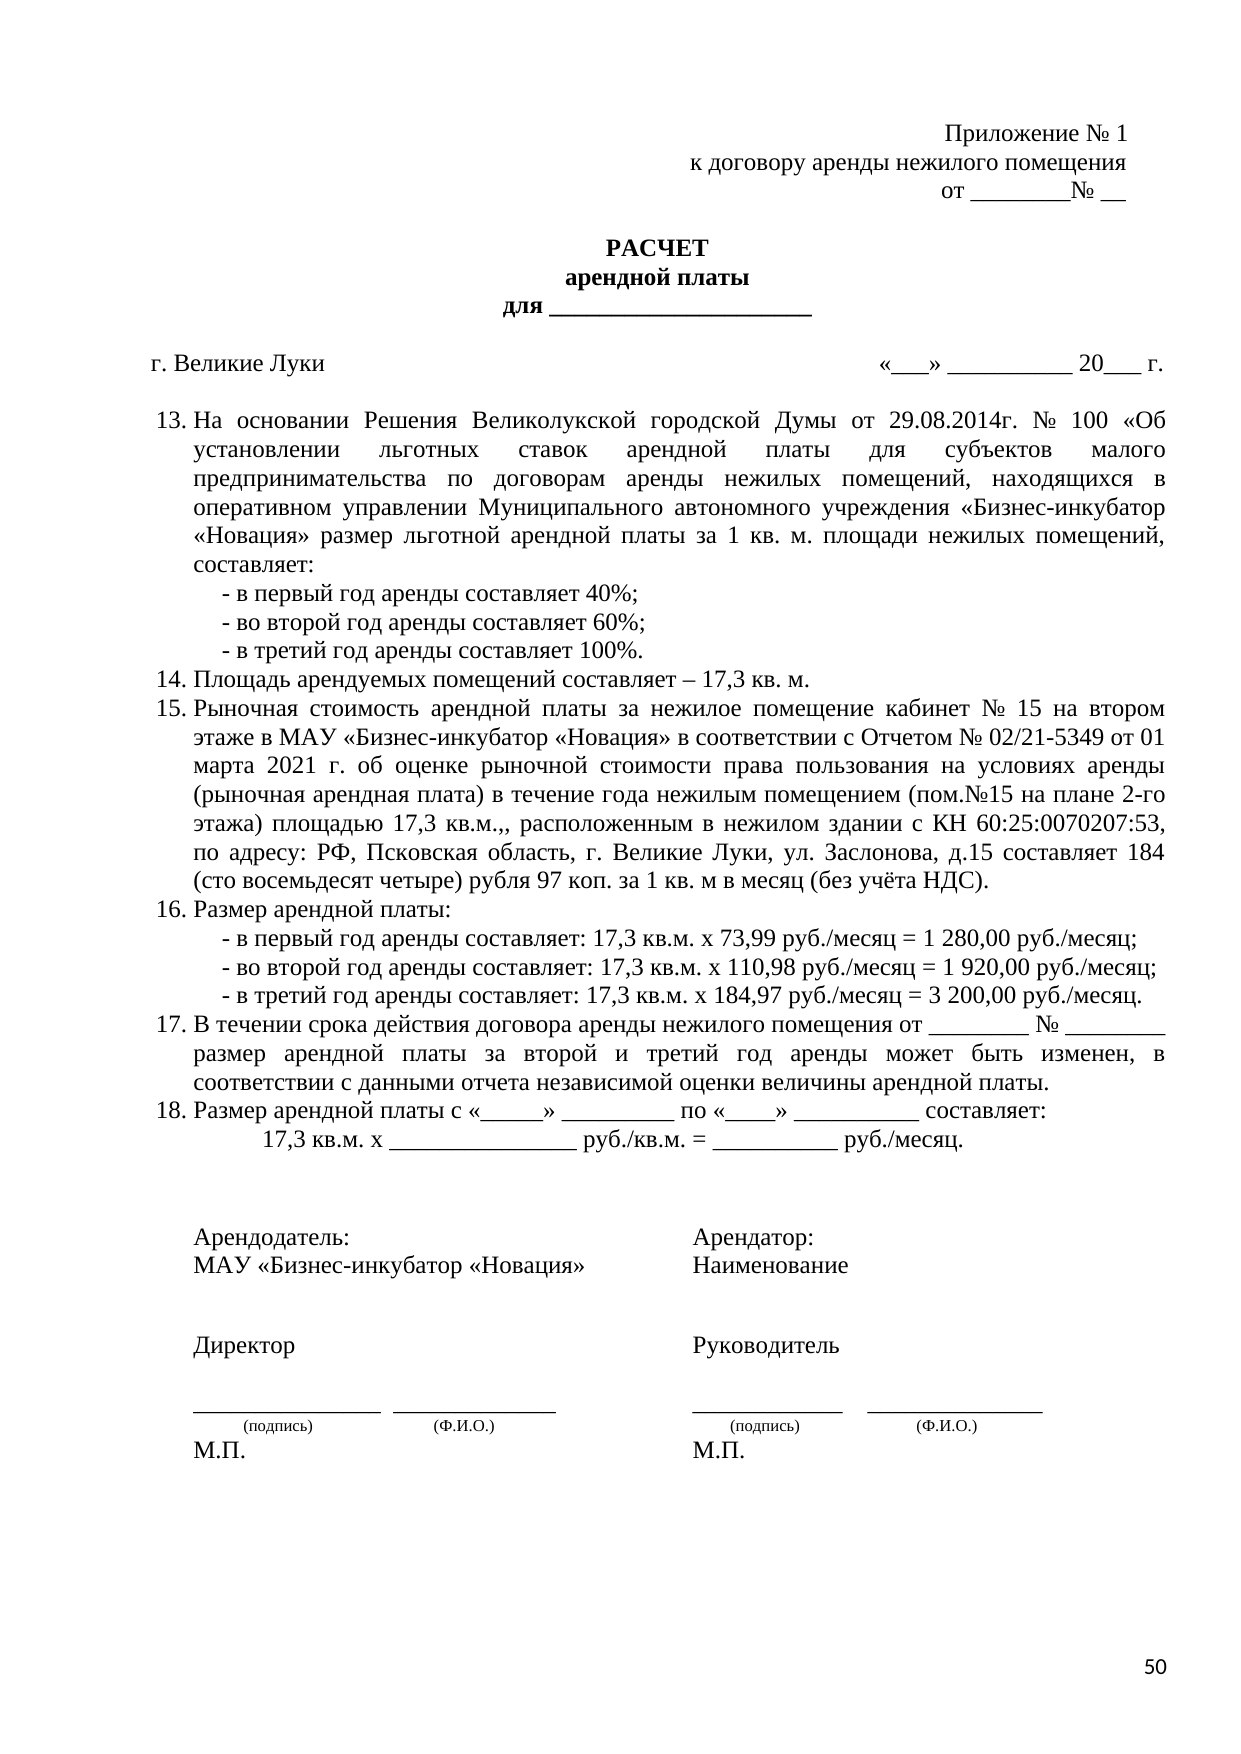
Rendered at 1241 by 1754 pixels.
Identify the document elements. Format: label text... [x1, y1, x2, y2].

text Приложение № 1 [650, 118, 1167, 147]
list Размер арендной платы с «_____» _________ по «____» __________ составляет: [156, 1096, 1167, 1124]
list В течении срока действия договора аренды нежилого помещения от ________ № ________ размер арендной платы за второй и третий год аренды может быть изменен, в соответствии с данными отчета независимой оценки величины арендной платы. [156, 1009, 1167, 1096]
text РАСЧЕТ [148, 233, 1167, 262]
table_cell Руководитель ____________ ______________ (подпись) (Ф.И.О.) М.П. [681, 1290, 1138, 1503]
table_header Арендодатель: МАУ «Бизнес-инкубатор «Новация» [182, 1211, 681, 1290]
text г. Великие Луки «___» __________ 20___ г. [148, 348, 1167, 377]
text от ________№ __ [650, 176, 1167, 204]
text к договору аренды нежилого помещения [650, 147, 1167, 176]
list Площадь арендуемых помещений составляет – 17,3 кв. м. [156, 664, 1167, 693]
list Рыночная стоимость арендной платы за нежилое помещение кабинет № 15 на втором этаже в МАУ «Бизнес-инкубатор «Новация» в соответствии с Отчетом № 02/21-5349 от 01 марта 2021 г. об оценке рыночной стоимости права пользования на условиях аренды (рыночная арендная плата) в течение года нежилым помещением (пом.№15 на плане 2-го этажа) площадью 17,3 кв.м.,, расположенным в нежилом здании с КН 60:25:0070207:53, по адресу: РФ, Псковская область, г. Великие Луки, ул. Заслонова, д.15 составляет 184 (сто восемьдесят четыре) рубля 97 коп. за 1 кв. м в месяц (без учёта НДС). [156, 693, 1167, 894]
table_cell Директор _______________ _____________ (подпись) (Ф.И.О.) М.П. [182, 1290, 681, 1503]
text для _____________________ [148, 291, 1167, 319]
text арендной платы [148, 262, 1167, 291]
text - в третий год аренды составляет: 17,3 кв.м. х 184,97 руб./месяц = 3 200,00 руб./месяц. [222, 981, 1167, 1009]
list Размер арендной платы: [156, 894, 1167, 923]
text - в первый год аренды составляет 40%; [222, 578, 1167, 607]
list На основании Решения Великолукской городской Думы от 29.08.2014г. № 100 «Об установлении льготных ставок арендной платы для субъектов малого предпринимательства по договорам аренды нежилых помещений, находящихся в оперативном управлении Муниципального автономного учреждения «Бизнес-инкубатор «Новация» размер льготной арендной платы за 1 кв. м. площади нежилых помещений, составляет: [156, 406, 1167, 578]
text - во второй год аренды составляет 60%; [222, 607, 1167, 636]
text - в третий год аренды составляет 100%. [222, 636, 1167, 664]
table_header Арендатор: Наименование [681, 1211, 1138, 1290]
text - в первый год аренды составляет: 17,3 кв.м. х 73,99 руб./месяц = 1 280,00 руб./месяц; [222, 923, 1167, 952]
text - во второй год аренды составляет: 17,3 кв.м. х 110,98 руб./месяц = 1 920,00 руб./месяц; [222, 952, 1167, 981]
text 17,3 кв.м. х _______________ руб./кв.м. = __________ руб./месяц. [156, 1124, 1167, 1153]
